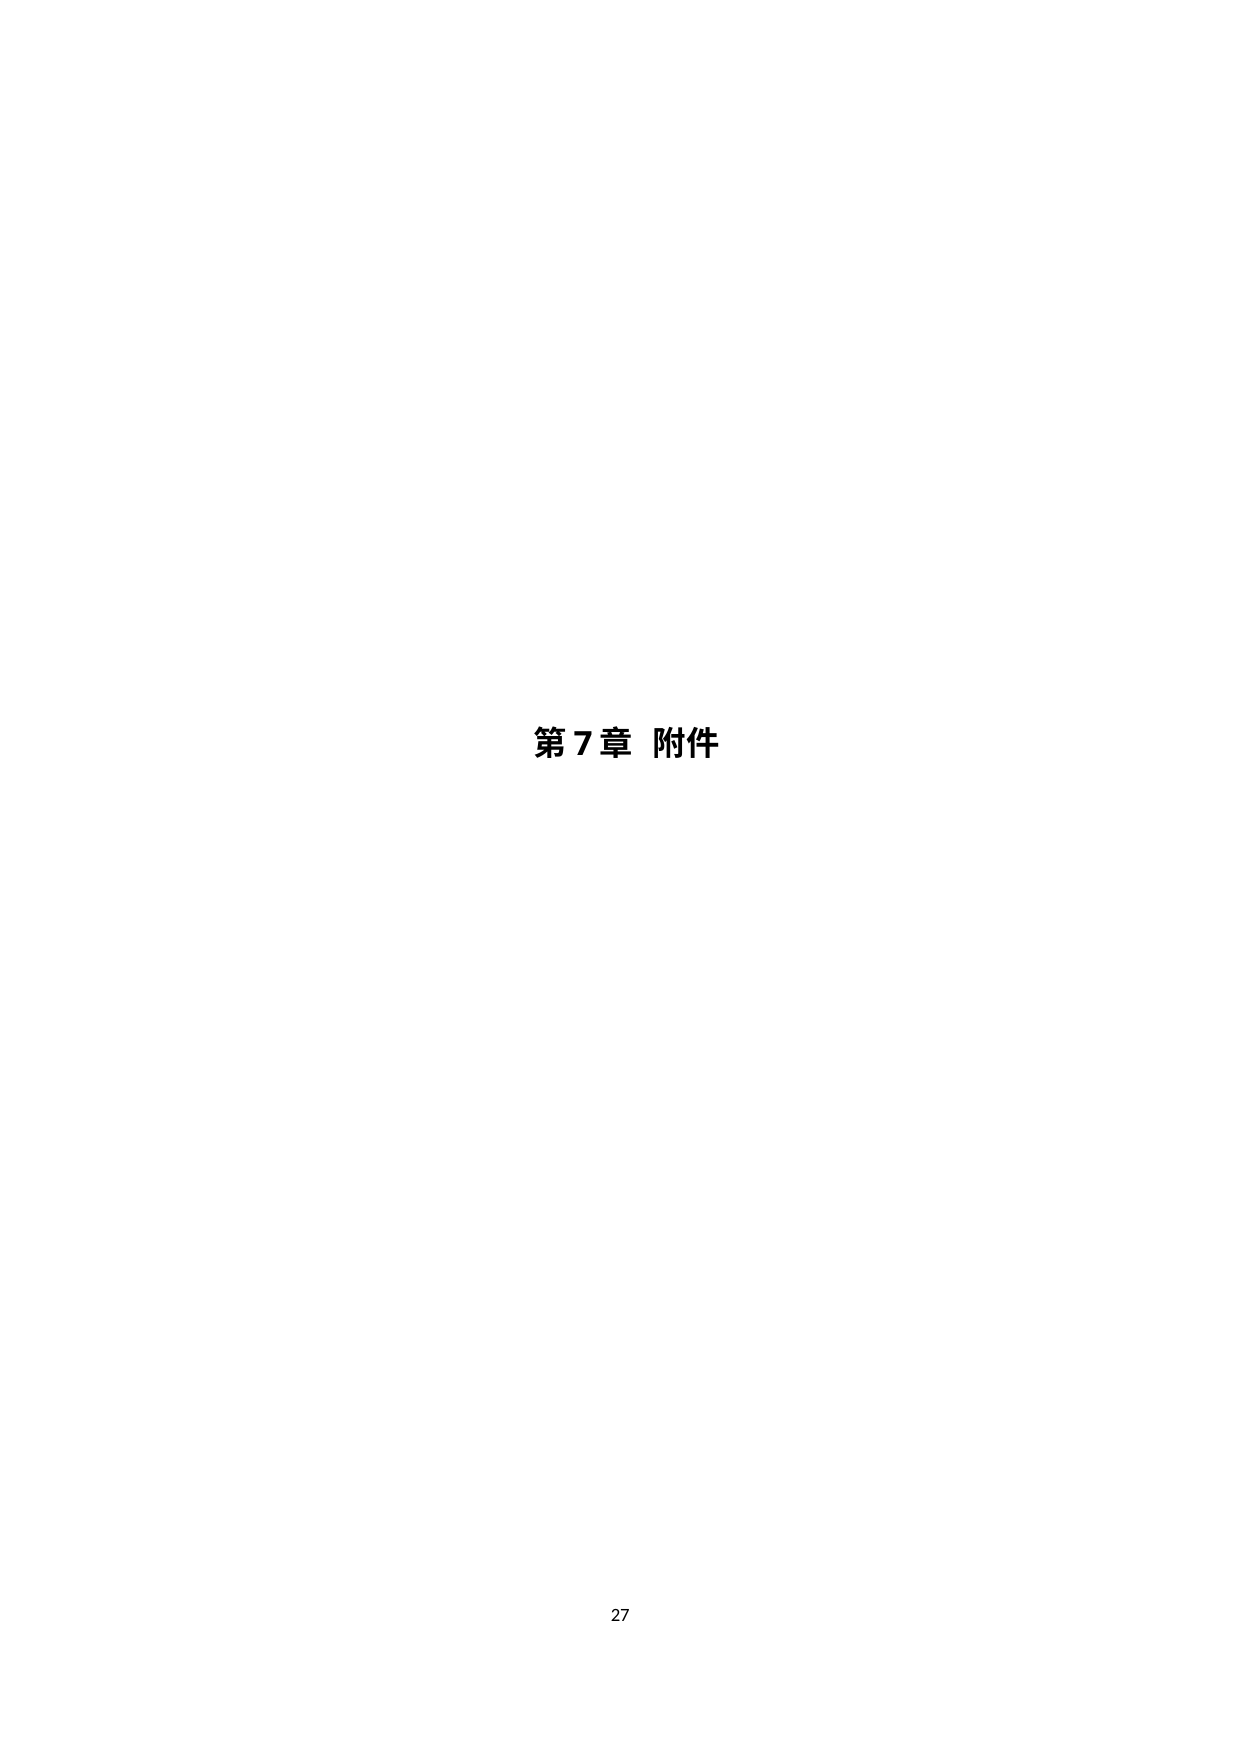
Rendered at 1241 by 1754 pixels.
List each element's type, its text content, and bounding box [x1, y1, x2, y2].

subtitle 第7章 附件 [187, 719, 1065, 765]
